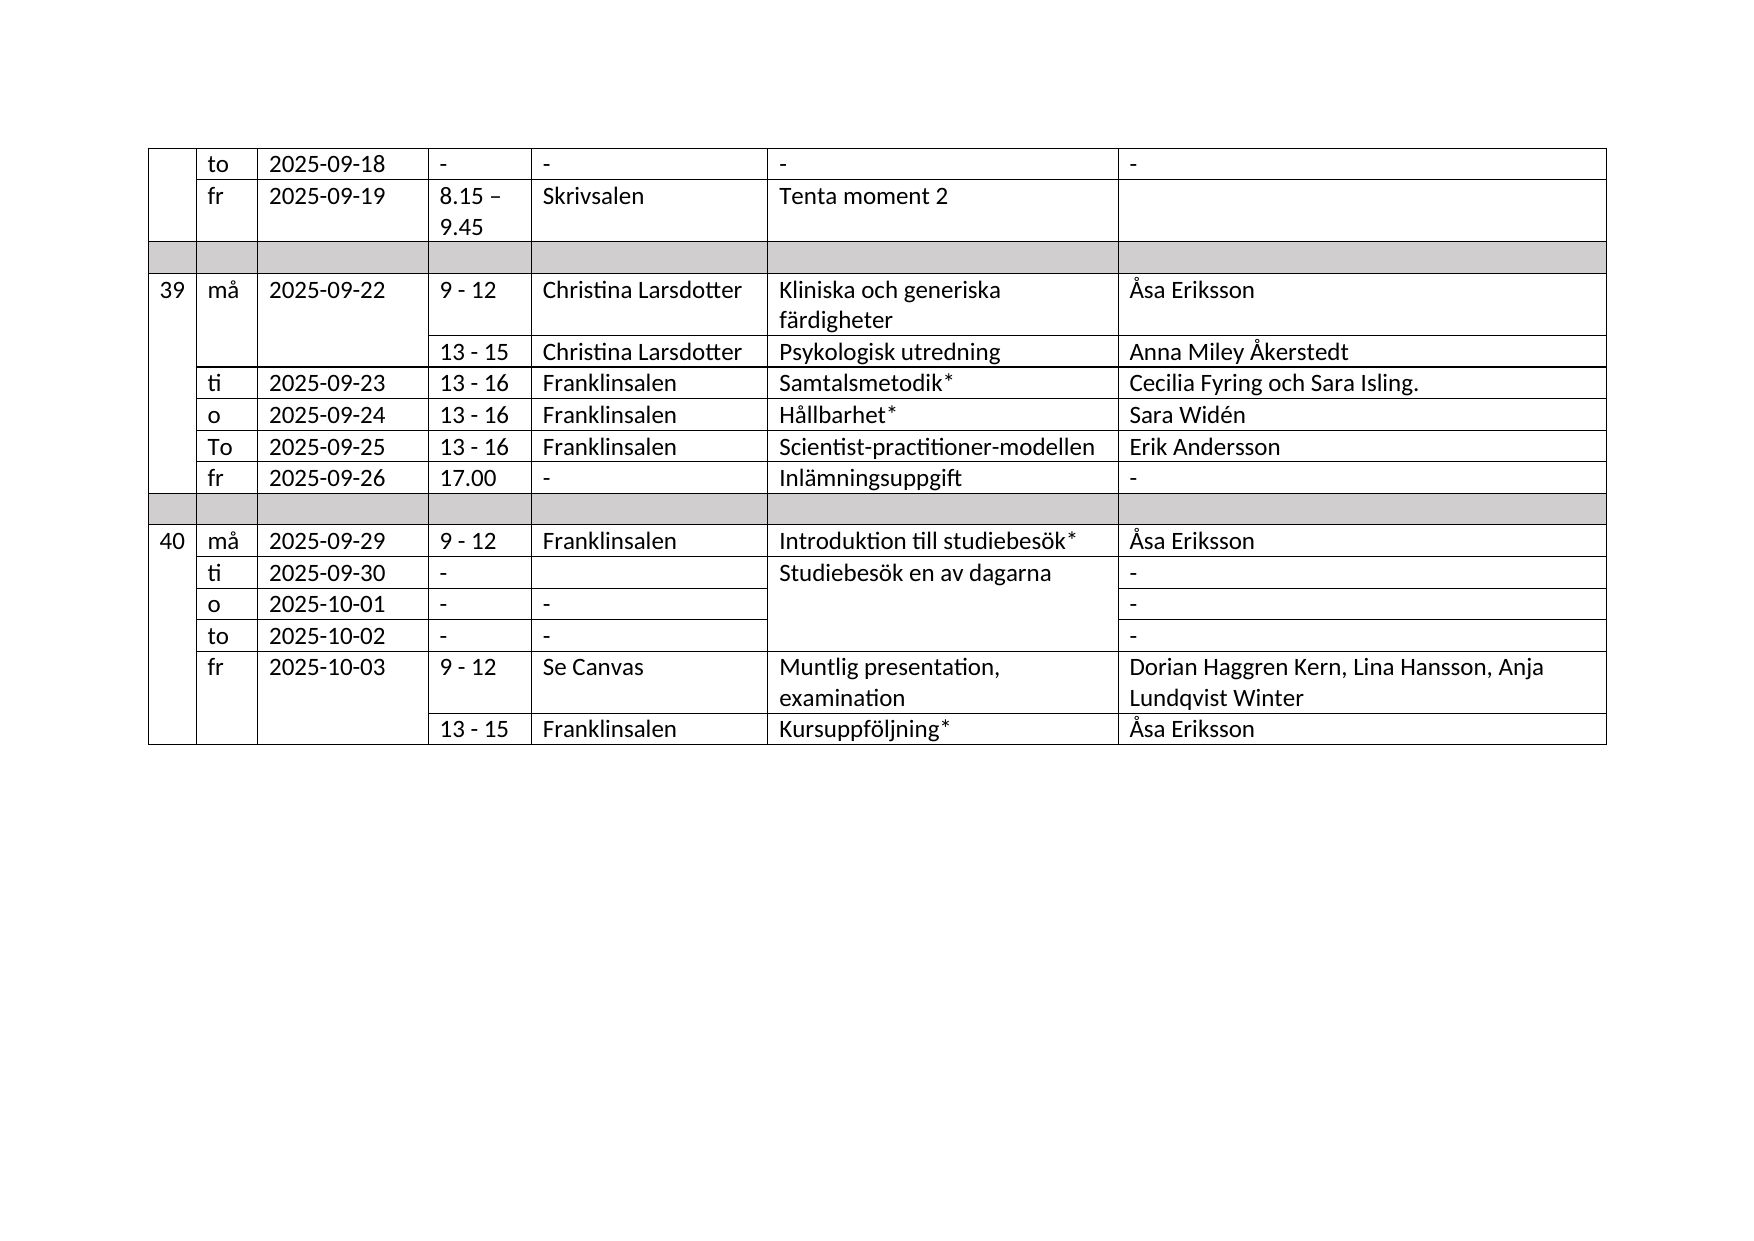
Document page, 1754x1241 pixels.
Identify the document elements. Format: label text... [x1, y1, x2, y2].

table_cell Scientist-practitioner-modellen [768, 431, 1118, 461]
table_cell Psykologisk utredning [768, 336, 1118, 366]
table_cell [197, 242, 257, 273]
table_cell to [197, 149, 257, 179]
table_cell to [197, 620, 257, 651]
table_cell Kliniska och generiska färdigheter [768, 274, 1118, 335]
table_cell - [532, 149, 767, 179]
table_cell [532, 242, 767, 273]
table_cell [1119, 242, 1606, 273]
table_cell - [1119, 149, 1606, 179]
table_cell o [197, 589, 257, 619]
table_cell 9 - 12 [429, 525, 531, 556]
table_cell - [429, 620, 531, 651]
table_cell Erik Andersson [1119, 431, 1606, 461]
table_cell Cecilia Fyring och Sara Isling. [1119, 368, 1606, 398]
table_cell 2025-10-03 [258, 652, 428, 744]
table_cell - [532, 589, 767, 619]
table_cell - [768, 149, 1118, 179]
table_cell ti [197, 557, 257, 587]
table_cell [149, 494, 196, 524]
table_cell 2025-09-25 [258, 431, 428, 461]
table_cell [258, 494, 428, 524]
table_cell Christina Larsdotter [532, 274, 767, 335]
table_cell - [429, 557, 531, 587]
table_cell Franklinsalen [532, 399, 767, 429]
table_cell 40 [149, 525, 196, 744]
table_cell - [532, 462, 767, 493]
table_cell [149, 242, 196, 273]
table_cell Dorian Haggren Kern, Lina Hansson, Anja Lundqvist Winter [1119, 652, 1606, 713]
table_cell Christina Larsdotter [532, 336, 767, 366]
table_cell Franklinsalen [532, 714, 767, 744]
table_cell Franklinsalen [532, 525, 767, 556]
table_cell [1119, 494, 1606, 524]
table_cell 39 [149, 274, 196, 493]
table_cell - [532, 620, 767, 651]
table_cell 13 - 16 [429, 368, 531, 398]
table_cell Kursuppföljning* [768, 714, 1118, 744]
table_cell To [197, 431, 257, 461]
table_cell Studiebesök en av dagarna [768, 557, 1118, 651]
table_cell Åsa Eriksson [1119, 525, 1606, 556]
table_cell må [197, 525, 257, 556]
table_cell Muntlig presentation, examination [768, 652, 1118, 713]
table_cell 2025-09-19 [258, 180, 428, 241]
table_cell Tenta moment 2 [768, 180, 1118, 241]
table_cell 2025-09-22 [258, 274, 428, 366]
table_cell 13 - 16 [429, 431, 531, 461]
table_cell 2025-09-30 [258, 557, 428, 587]
table_cell [532, 494, 767, 524]
table_cell 8.15 – 9.45 [429, 180, 531, 241]
table_cell 13 - 16 [429, 399, 531, 429]
table_cell [532, 557, 767, 587]
table_cell [197, 494, 257, 524]
table_cell Franklinsalen [532, 368, 767, 398]
table_cell [429, 242, 531, 273]
table_cell fr [197, 180, 257, 241]
table_cell 2025-09-26 [258, 462, 428, 493]
table_cell [768, 242, 1118, 273]
table_cell Skrivsalen [532, 180, 767, 241]
table_cell - [429, 149, 531, 179]
table_cell [429, 494, 531, 524]
table_cell 2025-09-23 [258, 368, 428, 398]
table_cell 2025-09-18 [258, 149, 428, 179]
table_cell 9 - 12 [429, 652, 531, 713]
table_cell Se Canvas [532, 652, 767, 713]
table_cell Anna Miley Åkerstedt [1119, 336, 1606, 366]
table_cell Hållbarhet* [768, 399, 1118, 429]
table_cell - [1119, 620, 1606, 651]
table_cell 2025-10-01 [258, 589, 428, 619]
table_cell 13 - 15 [429, 714, 531, 744]
table_cell Sara Widén [1119, 399, 1606, 429]
table_cell Inlämningsuppgift [768, 462, 1118, 493]
table_cell Franklinsalen [532, 431, 767, 461]
table_cell [1119, 180, 1606, 241]
table_cell 9 - 12 [429, 274, 531, 335]
table_cell - [1119, 462, 1606, 493]
table_cell Åsa Eriksson [1119, 274, 1606, 335]
table_cell Åsa Eriksson [1119, 714, 1606, 744]
table_cell 13 - 15 [429, 336, 531, 366]
table_cell [258, 242, 428, 273]
table_cell ti [197, 368, 257, 398]
table_cell fr [197, 462, 257, 493]
table_cell - [1119, 557, 1606, 587]
table_cell må [197, 274, 257, 366]
table_cell 2025-09-29 [258, 525, 428, 556]
table_cell [768, 494, 1118, 524]
table_cell - [1119, 589, 1606, 619]
table_cell 2025-10-02 [258, 620, 428, 651]
table_cell fr [197, 652, 257, 744]
table_cell Samtalsmetodik* [768, 368, 1118, 398]
table_cell 2025-09-24 [258, 399, 428, 429]
table_cell o [197, 399, 257, 429]
table_cell Introduktion till studiebesök* [768, 525, 1118, 556]
table_cell 17.00 [429, 462, 531, 493]
table_cell - [429, 589, 531, 619]
